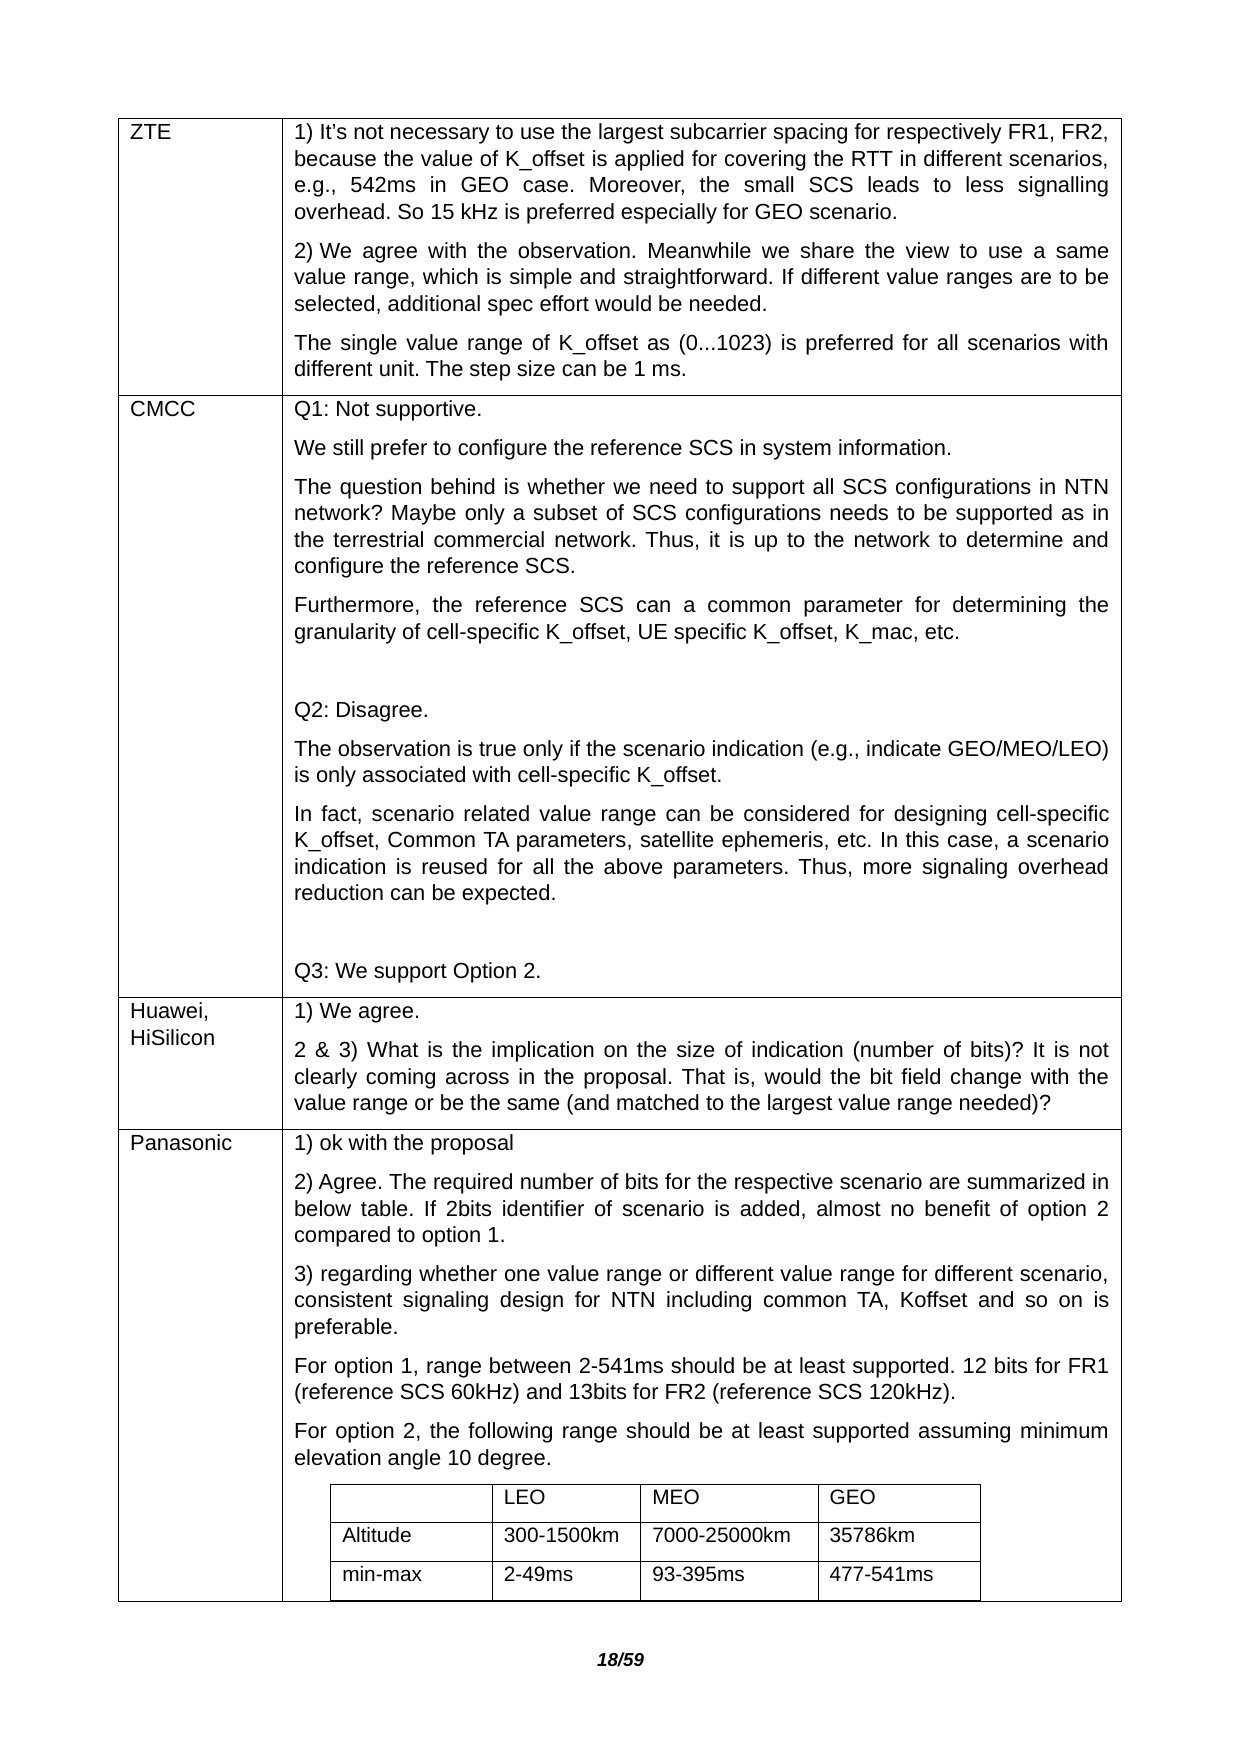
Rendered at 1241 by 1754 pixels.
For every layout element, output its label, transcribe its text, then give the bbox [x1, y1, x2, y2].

table_cell Panasonic [119, 1130, 282, 1601]
table_cell It’s not necessary to use the largest subcarrier spacing for respectively FR1, FR2, because the value of K_offset is applied for covering the RTT in different scenarios, e.g., 542ms in GEO case. Moreover, the small SCS leads to less signalling overhead. So 15 kHz is preferred especially for GEO scenario. We agree with the observation. Meanwhile we share the view to use a same value range, which is simple and straightforward. If different value ranges are to be selected, additional spec effort would be needed. The single value range of K_offset as (0...1023) is preferred for all scenarios with different unit. The step size can be 1 ms. [283, 119, 1121, 395]
table_cell Huawei, HiSilicon [119, 998, 282, 1129]
table_cell CMCC [119, 396, 282, 997]
table_cell 1) We agree. 2 & 3) What is the implication on the size of indication (number of bits)? It is not clearly coming across in the proposal. That is, would the bit field change with the value range or be the same (and matched to the largest value range needed)? [283, 998, 1121, 1129]
table_cell Q1: Not supportive. We still prefer to configure the reference SCS in system information. The question behind is whether we need to support all SCS configurations in NTN network? Maybe only a subset of SCS configurations needs to be supported as in the terrestrial commercial network. Thus, it is up to the network to determine and configure the reference SCS. Furthermore, the reference SCS can a common parameter for determining the granularity of cell-specific K_offset, UE specific K_offset, K_mac, etc. Q2: Disagree. The observation is true only if the scenario indication (e.g., indicate GEO/MEO/LEO) is only associated with cell-specific K_offset. In fact, scenario related value range can be considered for designing cell-specific K_offset, Common TA parameters, satellite ephemeris, etc. In this case, a scenario indication is reused for all the above parameters. Thus, more signaling overhead reduction can be expected. Q3: We support Option 2. [283, 396, 1121, 997]
table_cell ZTE [119, 119, 282, 395]
